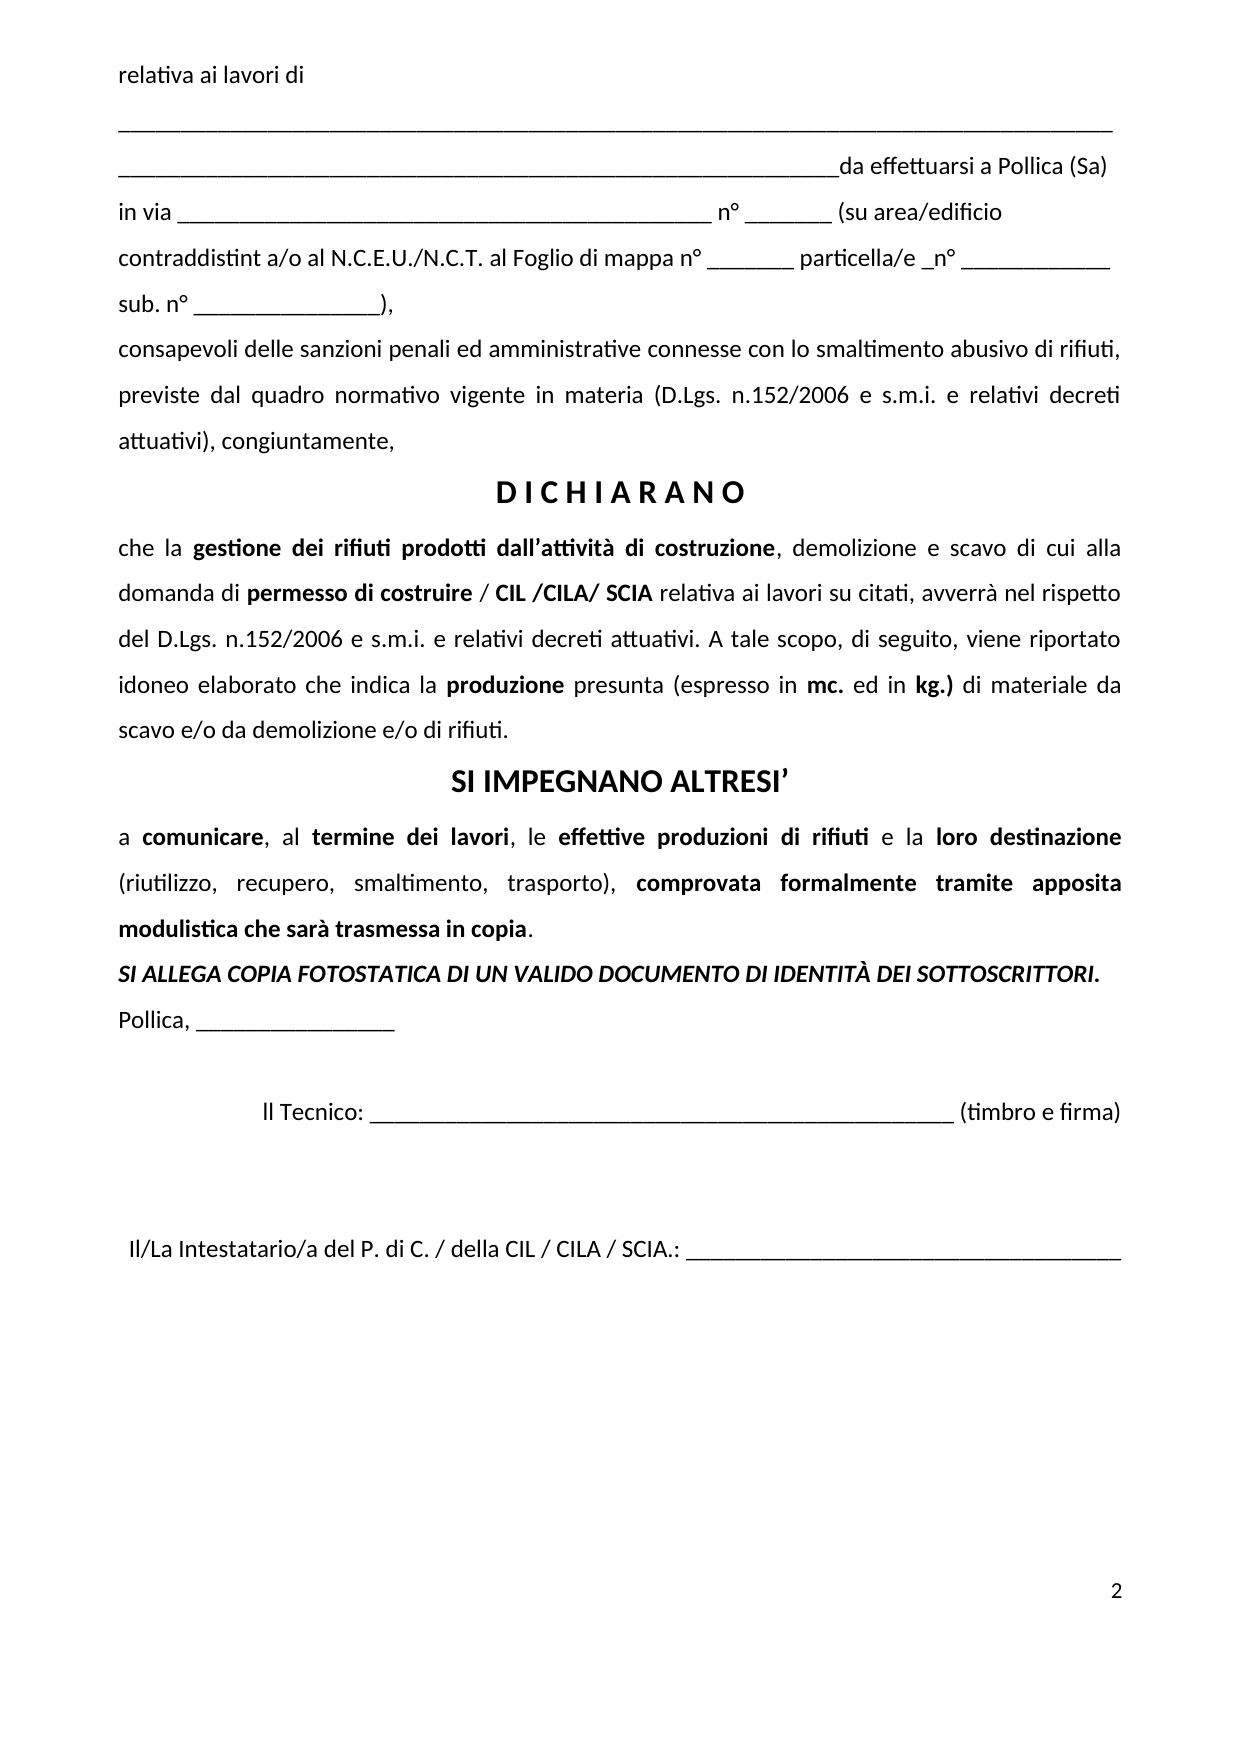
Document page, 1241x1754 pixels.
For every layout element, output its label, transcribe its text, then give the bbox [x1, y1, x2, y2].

text consapevoli delle sanzioni penali ed amministrative connesse con lo smaltimento abusivo di rifiuti, previste dal quadro normativo vigente in materia (D.Lgs. n.152/2006 e s.m.i. e relativi decreti attuativi), congiuntamente, [118, 333, 1122, 455]
text a comunicare, al termine dei lavori, le effettive produzioni di rifiuti e la loro destinazione (riutilizzo, recupero, smaltimento, trasporto), comprovata formalmente tramite apposita modulistica che sarà trasmessa in copia. [118, 821, 1122, 943]
text D I C H I A R A N O [118, 471, 1122, 511]
text relativa ai lavori di __________________________________________________________________________________________________________________________________________da effettuarsi a Pollica (Sa) in via ___________________________________________ n° _______ (su area/edificio contraddistint a/o al N.C.E.U./N.C.T. al Foglio di mappa n° _______ particella/e _n° ____________ sub. n° _______________), [118, 59, 1122, 318]
text SI ALLEGA COPIA FOTOSTATICA DI UN VALIDO DOCUMENTO DI IDENTITÀ DEI SOTTOSCRITTORI. [118, 958, 1122, 989]
text SI IMPEGNANO ALTRESI’ [118, 760, 1122, 801]
text che la gestione dei rifiuti prodotti dall’attività di costruzione, demolizione e scavo di cui alla domanda di permesso di costruire / CIL /CILA/ SCIA relativa ai lavori su citati, avverrà nel rispetto del D.Lgs. n.152/2006 e s.m.i. e relativi decreti attuativi. A tale scopo, di seguito, viene riportato idoneo elaborato che indica la produzione presunta (espresso in mc. ed in kg.) di materiale da scavo e/o da demolizione e/o di rifiuti. [118, 532, 1122, 745]
text Il/La Intestatario/a del P. di C. / della CIL / CILA / SCIA.: ___________________________________ [118, 1233, 1122, 1263]
text ll Tecnico: _______________________________________________ (timbro e firma) [118, 1096, 1122, 1126]
text Pollica, ________________ [118, 1004, 1122, 1035]
